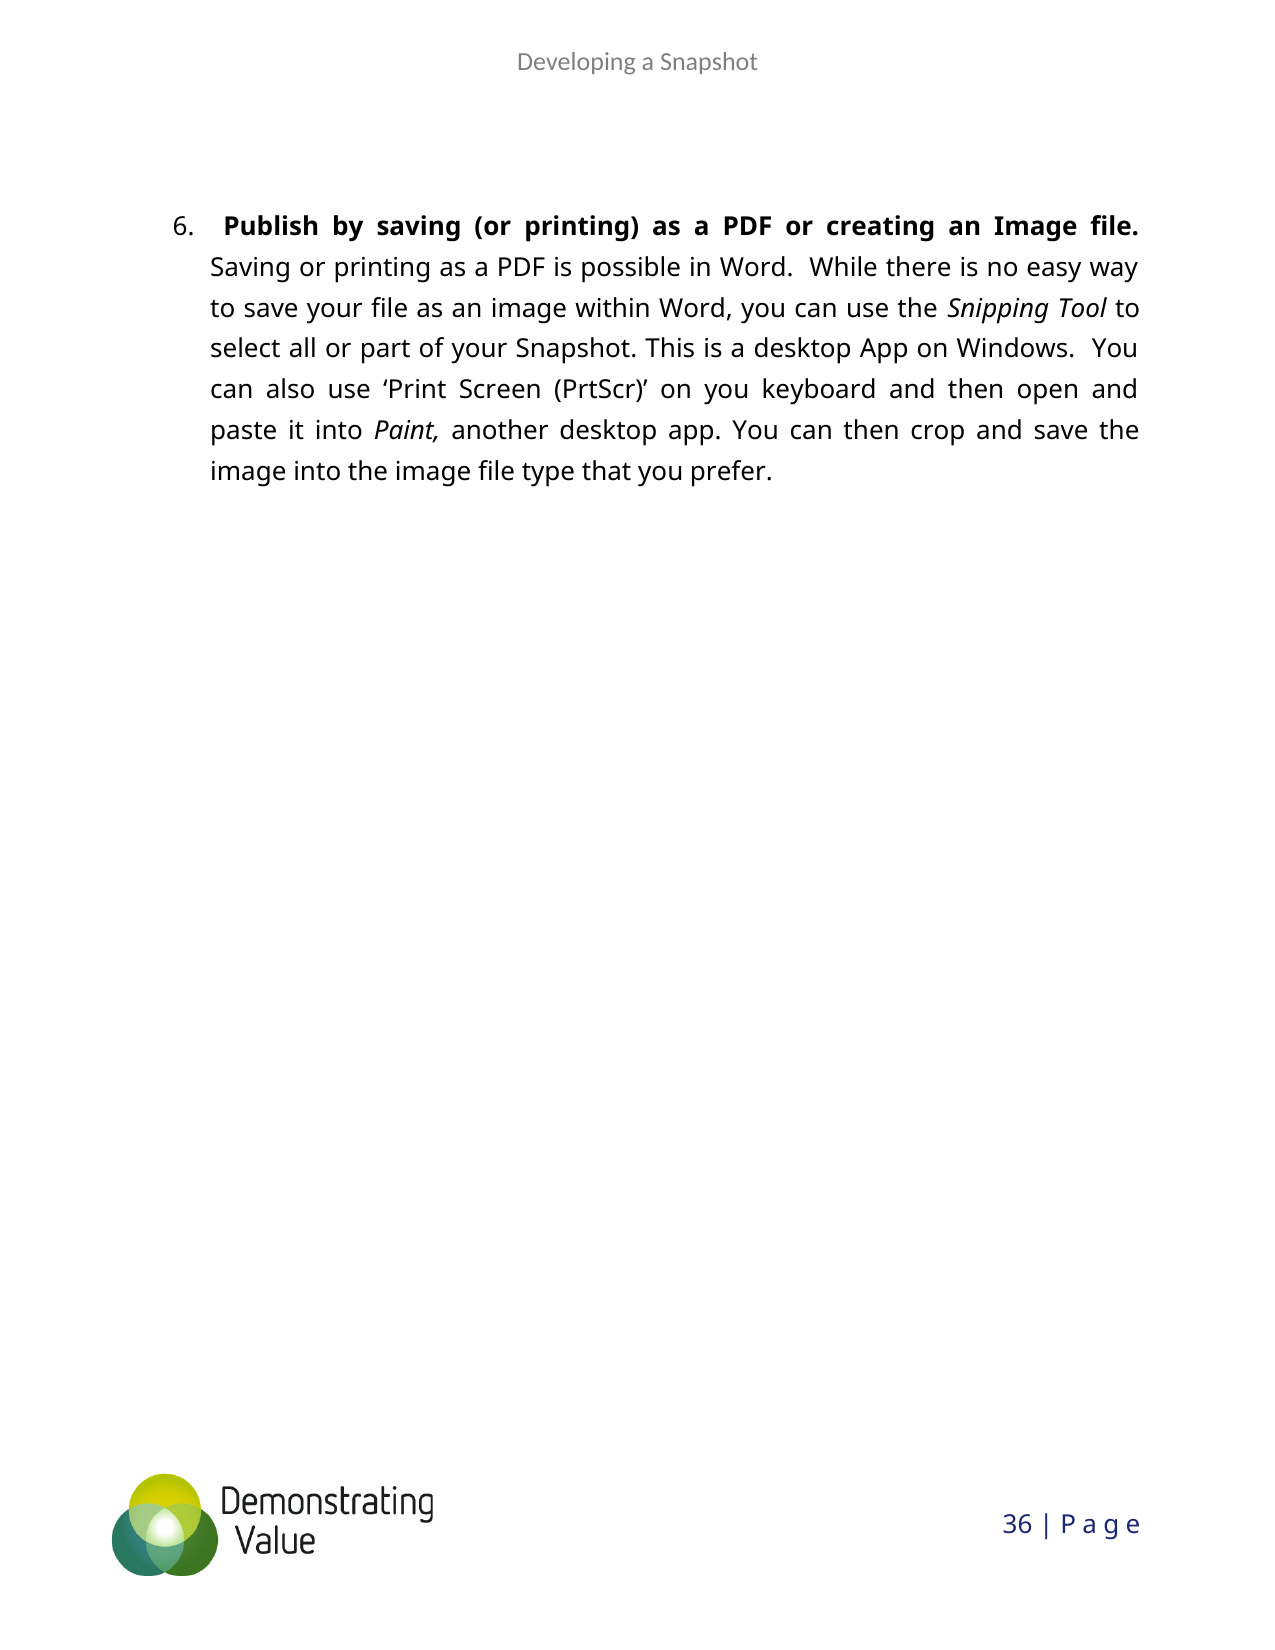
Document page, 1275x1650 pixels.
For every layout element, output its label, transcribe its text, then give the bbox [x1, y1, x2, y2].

list Publish by saving (or printing) as a PDF or creating an Image file. Saving or printing as a PDF is possible in Word. While there is no easy way to save your file as an image within Word, you can use the Snipping Tool to select all or part of your Snapshot. This is a desktop App on Windows. You can also use ‘Print Screen (PrtScr)’ on you keyboard and then open and paste it into Paint, another desktop app. You can then crop and save the image into the image file type that you prefer. [172, 207, 1140, 488]
picture [111, 1473, 433, 1576]
